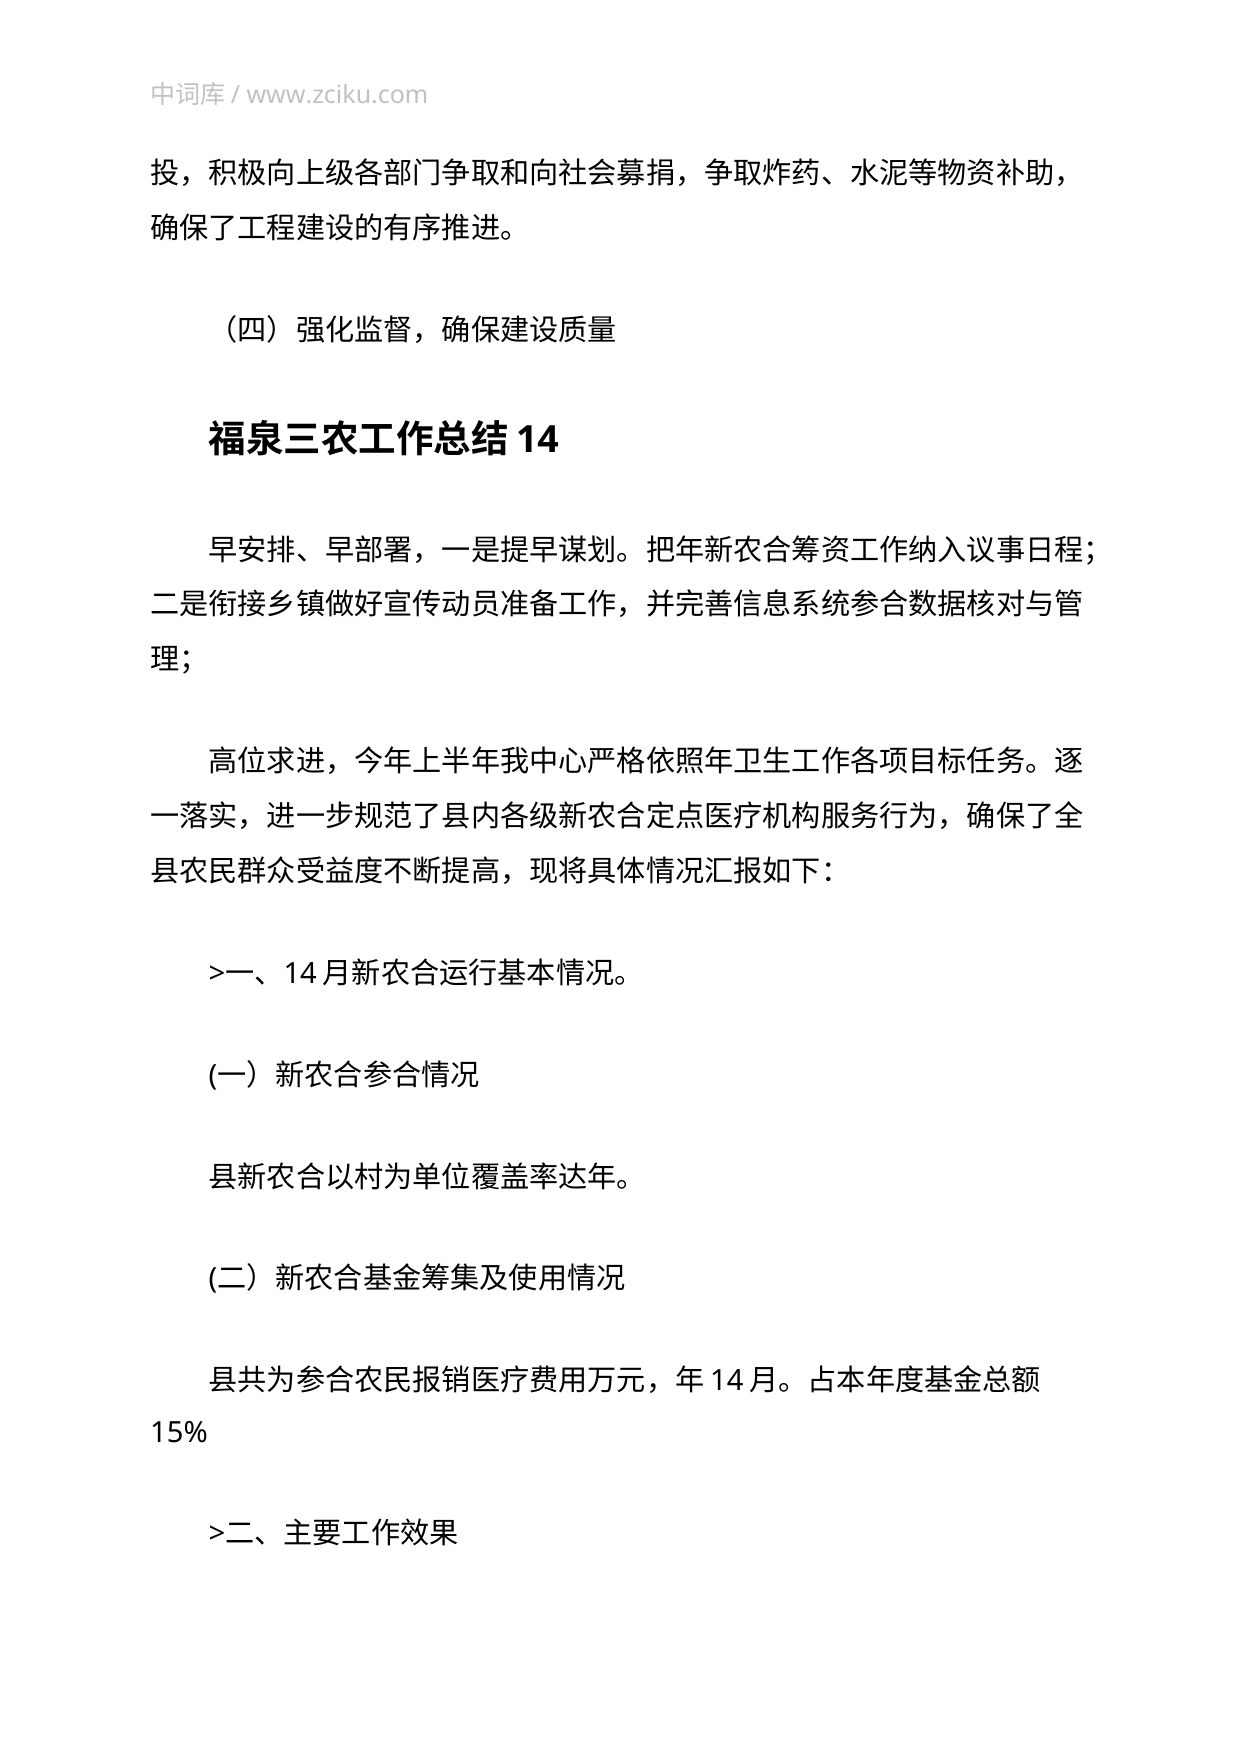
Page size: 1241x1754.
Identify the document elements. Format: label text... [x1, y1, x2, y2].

text (一）新农合参合情况 [150, 1051, 1090, 1093]
text 早安排、早部署，一是提早谋划。把年新农合筹资工作纳入议事日程；二是衔接乡镇做好宣传动员准备工作，并完善信息系统参合数据核对与管理； [150, 526, 1090, 678]
text 高位求进，今年上半年我中心严格依照年卫生工作各项目标任务。逐一落实，进一步规范了县内各级新农合定点医疗机构服务行为，确保了全县农民群众受益度不断提高，现将具体情况汇报如下： [150, 738, 1090, 890]
text >一、14月新农合运行基本情况。 [150, 949, 1090, 992]
text （四）强化监督，确保建设质量 [150, 307, 1090, 349]
text (二）新农合基金筹集及使用情况 [150, 1255, 1090, 1297]
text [150, 150, 1090, 247]
text 县新农合以村为单位覆盖率达年。 [150, 1153, 1090, 1195]
text 福泉三农工作总结14 [150, 408, 1090, 463]
text 县共为参合农民报销医疗费用万元，年14月。占本年度基金总额15% [150, 1357, 1090, 1451]
text >二、主要工作效果 [150, 1509, 1090, 1552]
